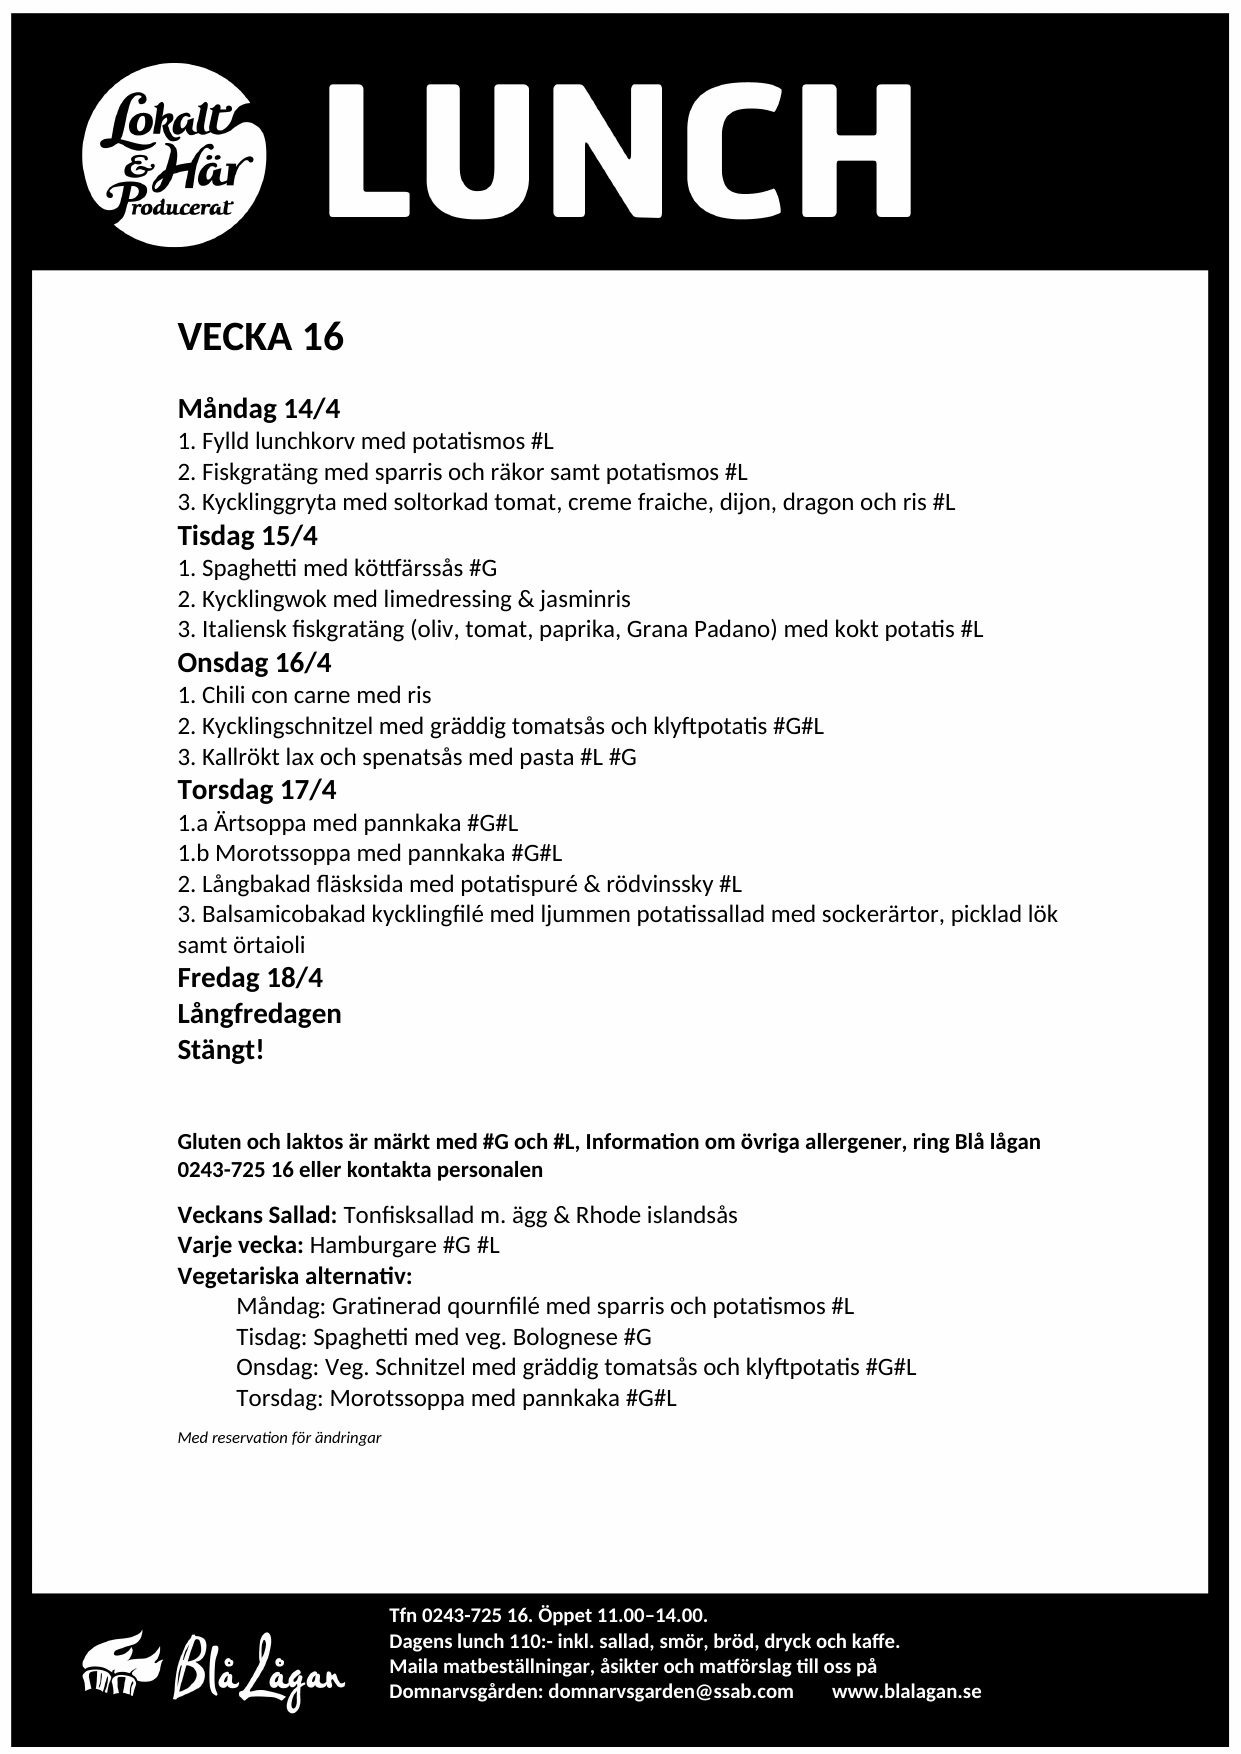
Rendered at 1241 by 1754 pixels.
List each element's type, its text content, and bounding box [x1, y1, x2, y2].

text Måndag: Gratinerad qournfilé med sparris och potatismos #L [177, 1290, 1063, 1321]
text Veckans Sallad: Tonfisksallad m. ägg & Rhode islandsås [177, 1199, 1063, 1229]
text Med reservation för ändringar [177, 1428, 1063, 1448]
list Tisdag 15/4 [177, 517, 1063, 552]
list 2. Kycklingschnitzel med gräddig tomatsås och klyftpotatis #G#L [177, 710, 1063, 741]
text Torsdag: Morotssoppa med pannkaka #G#L [177, 1382, 1063, 1412]
text 1. Fylld lunchkorv med potatismos #L [177, 425, 1063, 456]
text 2. Långbakad fläsksida med potatispuré & rödvinssky #L [177, 868, 1063, 898]
text Måndag 14/4 [177, 390, 1063, 425]
text 1.a Ärtsoppa med pannkaka #G#L [177, 807, 1063, 837]
text Långfredagen [177, 995, 1063, 1031]
list 3. Italiensk fiskgratäng (oliv, tomat, paprika, Grana Padano) med kokt potatis #L [177, 613, 1063, 644]
text 1.b Morotssoppa med pannkaka #G#L [177, 837, 1063, 868]
list 1. Chili con carne med ris [177, 680, 1063, 710]
text Varje vecka: Hamburgare #G #L [177, 1229, 1063, 1260]
text Tisdag: Spaghetti med veg. Bolognese #G [177, 1321, 1063, 1351]
text Vegetariska alternativ: [177, 1260, 1063, 1290]
text 2. Fiskgratäng med sparris och räkor samt potatismos #L [177, 456, 1063, 486]
text Gluten och laktos är märkt med #G och #L, Information om övriga allergener, ring Blå lågan 0243-725 16 eller kontakta personalen [177, 1127, 1063, 1183]
text VECKA 16 [177, 310, 1063, 361]
list 3. Kallrökt lax och spenatsås med pasta #L #G [177, 741, 1063, 771]
text Onsdag: Veg. Schnitzel med gräddig tomatsås och klyftpotatis #G#L [177, 1351, 1063, 1382]
picture [0, 0, 1241, 1754]
text Fredag 18/4 [177, 959, 1063, 995]
list Onsdag 16/4 [177, 644, 1063, 680]
text Torsdag 17/4 [177, 771, 1063, 807]
text Stängt! [177, 1031, 1063, 1066]
text 3. Kycklinggryta med soltorkad tomat, creme fraiche, dijon, dragon och ris #L [177, 486, 1063, 517]
list 2. Kycklingwok med limedressing & jasminris [177, 583, 1063, 613]
text 3. Balsamicobakad kycklingfilé med ljummen potatissallad med sockerärtor, picklad lök samt örtaioli [177, 898, 1063, 959]
list 1. Spaghetti med köttfärssås #G [177, 552, 1063, 583]
